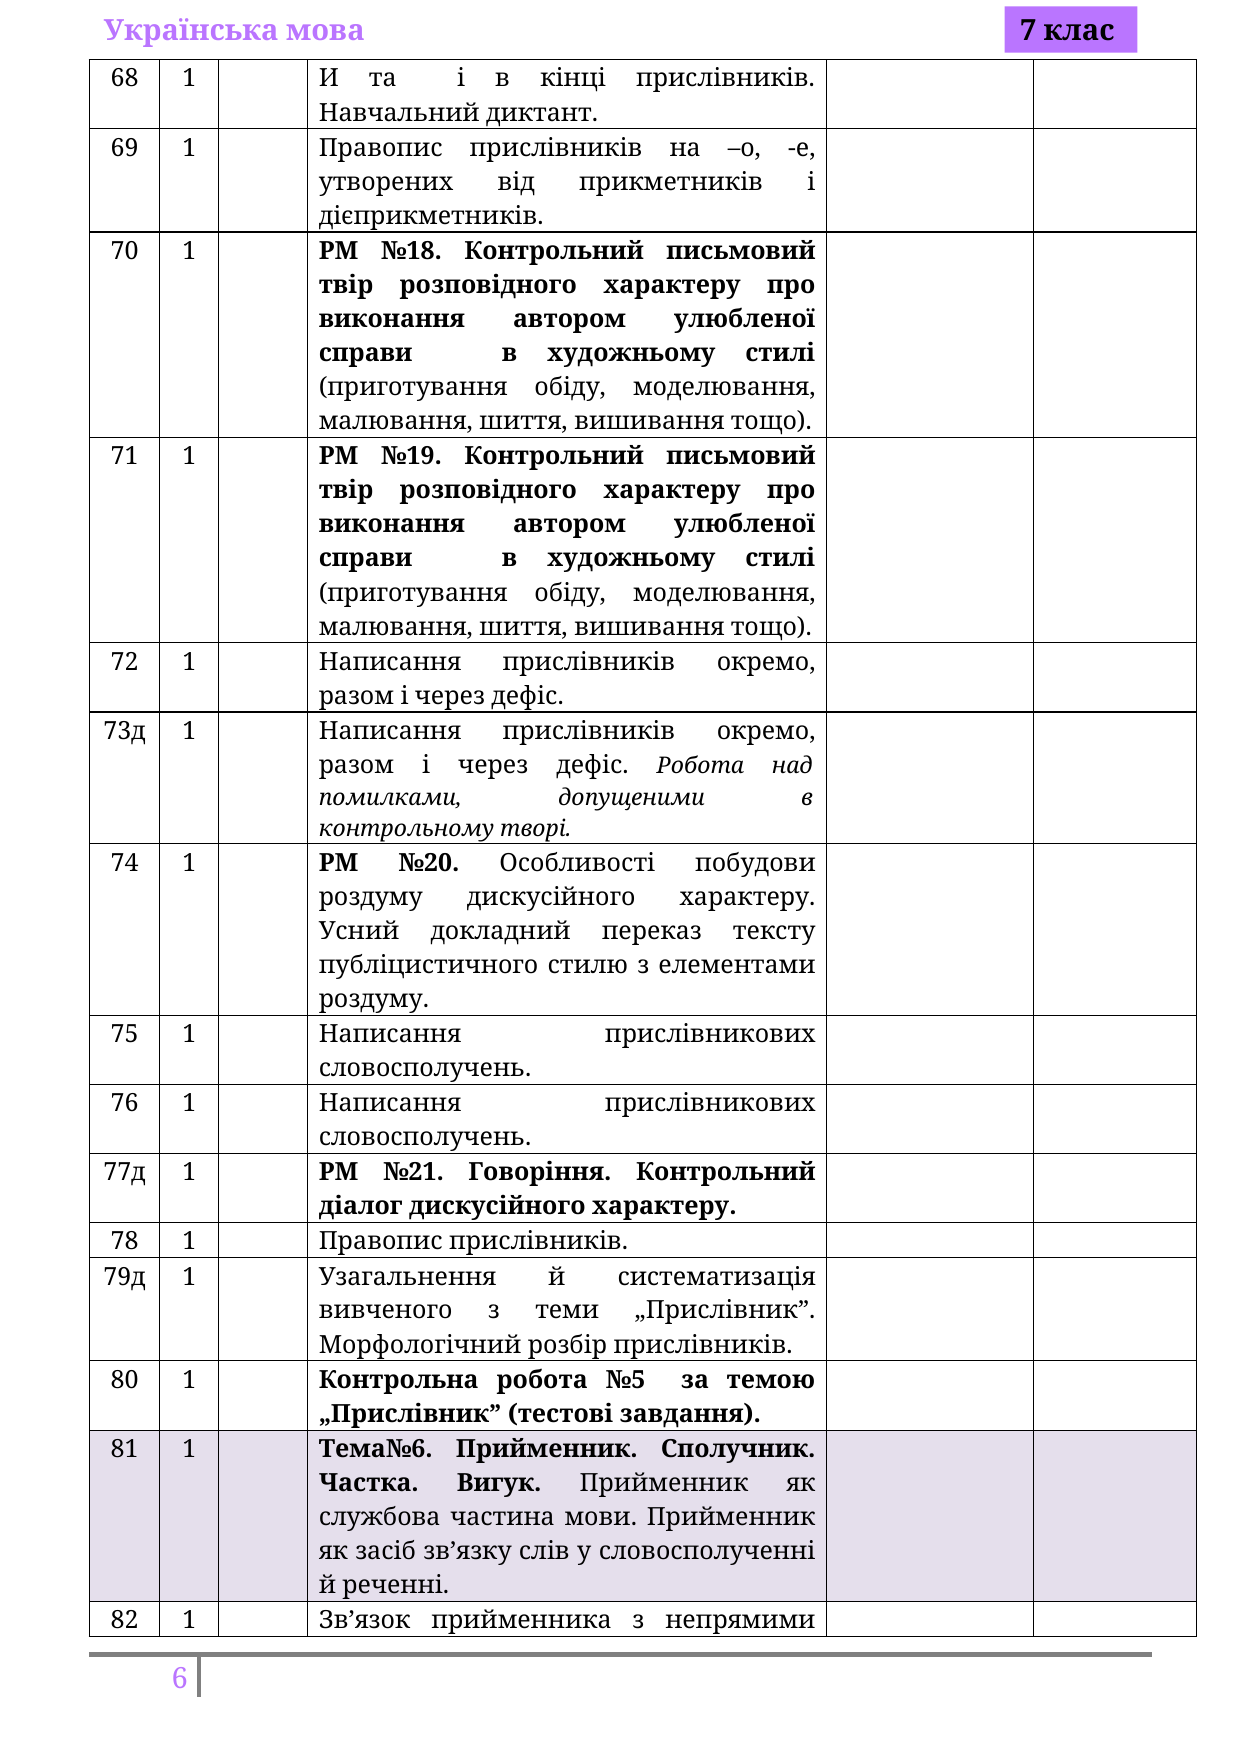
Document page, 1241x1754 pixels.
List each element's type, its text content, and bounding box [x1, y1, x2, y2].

table_cell 75 [90, 1016, 159, 1084]
table_cell 1 [160, 1154, 218, 1222]
table_cell 68 [90, 60, 159, 128]
table_cell 1 [160, 844, 218, 1014]
table_cell Написання прислівників окремо, разом і через дефіс. [308, 643, 826, 711]
table_cell 1 [160, 1085, 218, 1153]
table_cell [1034, 1361, 1196, 1429]
table_cell [827, 438, 1033, 642]
table_cell [827, 643, 1033, 711]
table_cell [219, 1154, 307, 1222]
table_cell [827, 1431, 1033, 1601]
table_cell РМ №21. Говоріння. Контрольний діалог дискусійного характеру. [308, 1154, 826, 1222]
table_cell Узагальнення й систематизація вивченого з теми „Прислівник”. Морфологічний розбір прислівників. [308, 1258, 826, 1360]
table_cell [1034, 129, 1196, 231]
table_cell 76 [90, 1085, 159, 1153]
table_cell [1034, 643, 1196, 711]
table_cell 74 [90, 844, 159, 1014]
table_cell [1034, 1154, 1196, 1222]
table_cell 71 [90, 438, 159, 642]
table_cell Написання прислівників окремо, разом і через дефіс. Робота над помилками, допущеними в контрольному творі. [308, 713, 826, 843]
table_cell Тема№6. Прийменник. Сполучник. Частка. Вигук. Прийменник як службова частина мови. Прийменник як засіб зв’язку слів у словосполученні й реченні. [308, 1431, 826, 1601]
table_cell [827, 1016, 1033, 1084]
table_cell [827, 1258, 1033, 1360]
table_cell [827, 1361, 1033, 1429]
table_cell 1 [160, 233, 218, 437]
table_cell [1034, 1258, 1196, 1360]
table_cell РМ №19. Контрольний письмовий твір розповідного характеру про виконання автором улюбленої справи в художньому стилі (приготування обіду, моделювання, малювання, шиття, вишивання тощо). [308, 438, 826, 642]
table_cell [827, 1085, 1033, 1153]
table_cell РМ №18. Контрольний письмовий твір розповідного характеру про виконання автором улюбленої справи в художньому стилі (приготування обіду, моделювання, малювання, шиття, вишивання тощо). [308, 233, 826, 437]
table_cell Правопис прислівників на –о, -е, утворених від прикметників і дієприкметників. [308, 129, 826, 231]
table_cell 1 [160, 1016, 218, 1084]
table_cell 1 [160, 643, 218, 711]
table_cell [1034, 1431, 1196, 1601]
table_cell [219, 1223, 307, 1257]
table_cell [1034, 1085, 1196, 1153]
table_cell [827, 60, 1033, 128]
table_cell [827, 713, 1033, 843]
table_cell [219, 1361, 307, 1429]
table_cell 1 [160, 129, 218, 231]
table_cell 72 [90, 643, 159, 711]
table_cell 1 [160, 713, 218, 843]
table_cell 1 [160, 1223, 218, 1257]
table_cell [827, 129, 1033, 231]
table_cell 1 [160, 1258, 218, 1360]
table_cell [219, 643, 307, 711]
table_cell [219, 1258, 307, 1360]
table_cell [1034, 438, 1196, 642]
table_cell 70 [90, 233, 159, 437]
table_cell [827, 1602, 1033, 1636]
table_cell [1034, 1602, 1196, 1636]
table_cell [1034, 233, 1196, 437]
table_cell [219, 844, 307, 1014]
table_cell РМ №20. Особливості побудови роздуму дискусійного характеру. Усний докладний переказ тексту публіцистичного стилю з елементами роздуму. [308, 844, 826, 1014]
table_cell 1 [160, 1602, 218, 1636]
table_cell [219, 129, 307, 231]
table_cell [219, 713, 307, 843]
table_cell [308, 1602, 826, 1636]
table_cell [827, 1223, 1033, 1257]
table_cell [1034, 1223, 1196, 1257]
table_cell [219, 1602, 307, 1636]
table_cell [219, 60, 307, 128]
table_cell Написання прислівникових словосполучень. [308, 1085, 826, 1153]
table_cell [1034, 60, 1196, 128]
table_cell 1 [160, 438, 218, 642]
table_cell 79д [90, 1258, 159, 1360]
table_cell 82 [90, 1602, 159, 1636]
table_cell [827, 1154, 1033, 1222]
table_cell И та і в кінці прислівників. Навчальний диктант. [308, 60, 826, 128]
table_cell [219, 1016, 307, 1084]
table_cell Контрольна робота №5 за темою „Прислівник” (тестові завдання). [308, 1361, 826, 1429]
table_cell 1 [160, 60, 218, 128]
table_cell 69 [90, 129, 159, 231]
table_cell [219, 1085, 307, 1153]
table_cell [219, 1431, 307, 1601]
table_cell [219, 233, 307, 437]
table_cell [1034, 713, 1196, 843]
table_cell [219, 438, 307, 642]
table_cell 1 [160, 1431, 218, 1601]
table_cell Написання прислівникових словосполучень. [308, 1016, 826, 1084]
table_cell [827, 844, 1033, 1014]
table_cell [1034, 1016, 1196, 1084]
table_cell 78 [90, 1223, 159, 1257]
table_cell 1 [160, 1361, 218, 1429]
table_cell [1034, 844, 1196, 1014]
table_cell [827, 233, 1033, 437]
table_cell 80 [90, 1361, 159, 1429]
table_cell 73д [90, 713, 159, 843]
table_cell 81 [90, 1431, 159, 1601]
table_cell 77д [90, 1154, 159, 1222]
table_cell Правопис прислівників. [308, 1223, 826, 1257]
